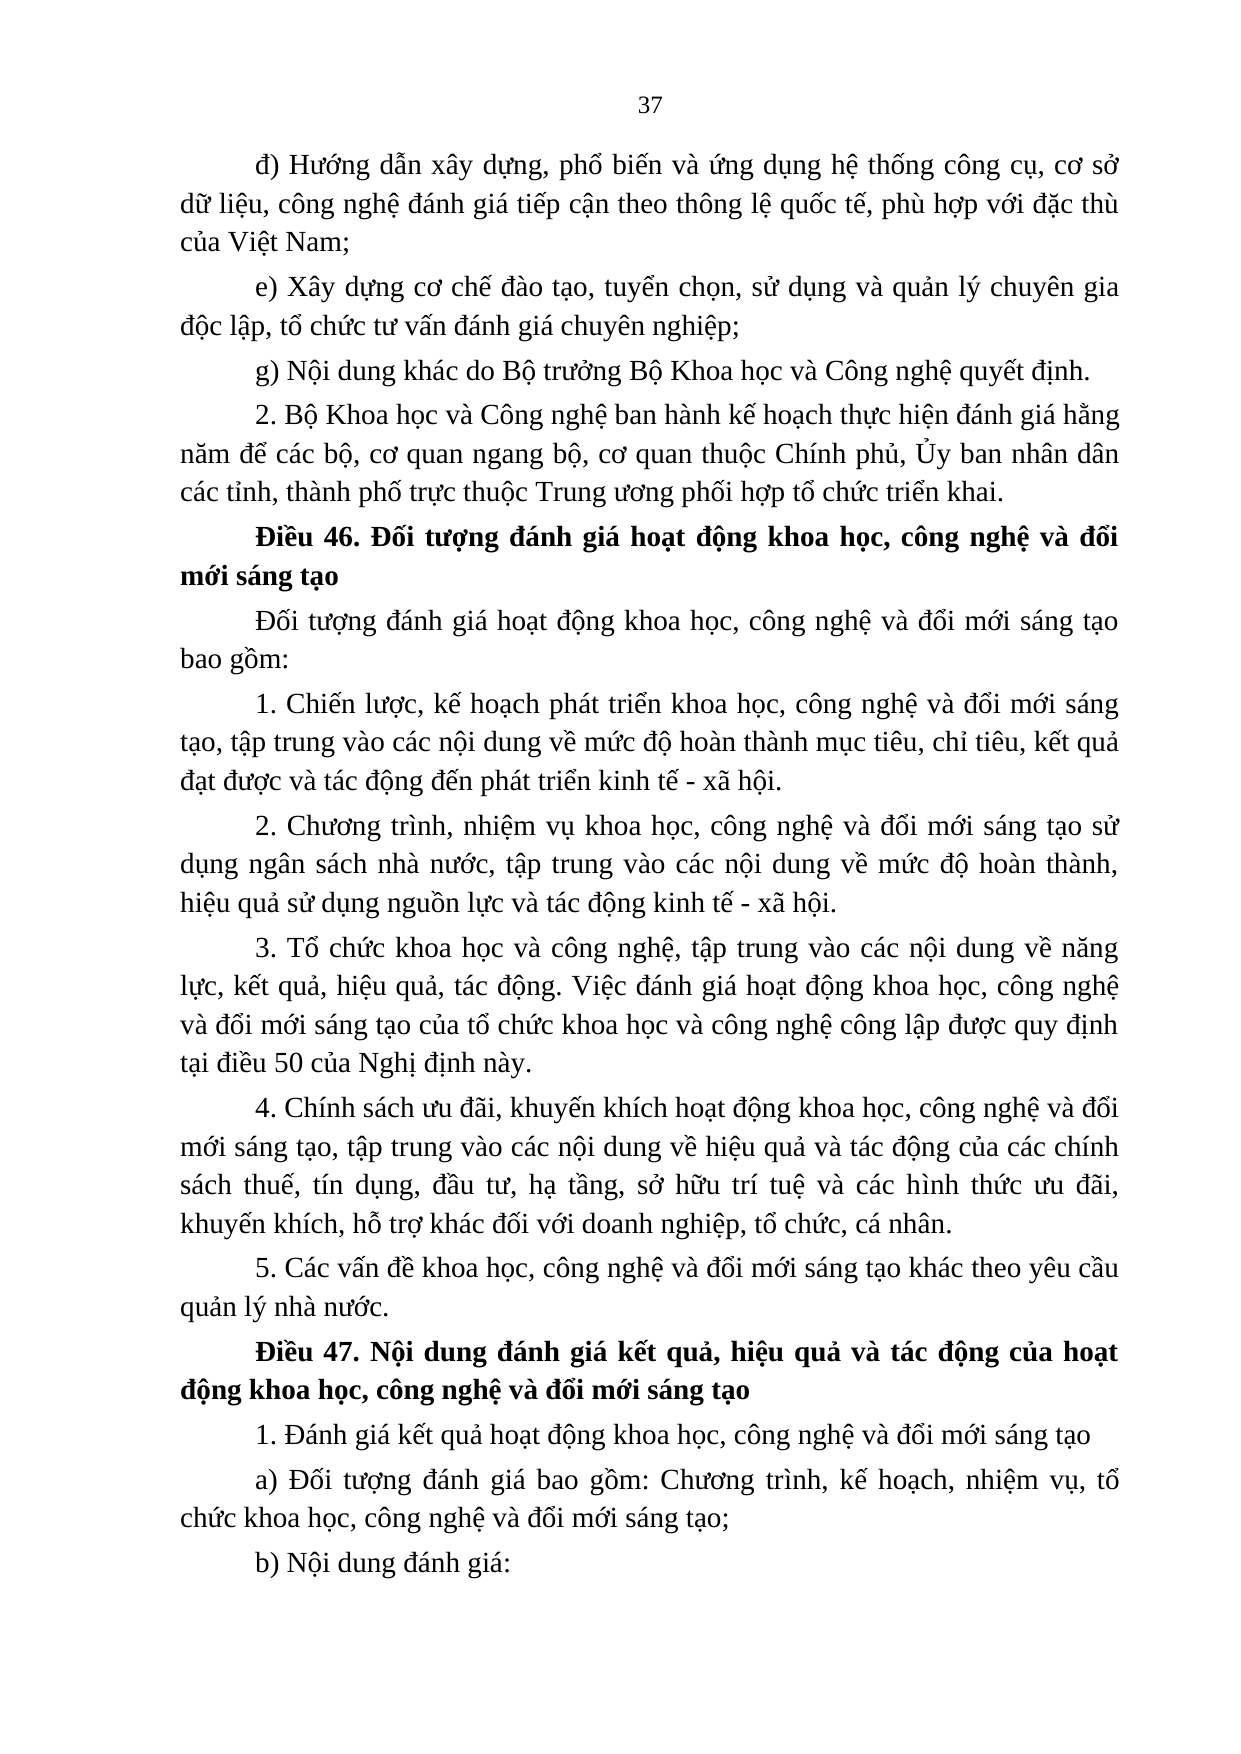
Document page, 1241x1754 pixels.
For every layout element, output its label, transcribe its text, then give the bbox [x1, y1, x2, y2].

text 5. Các vấn đề khoa học, công nghệ và đổi mới sáng tạo khác theo yêu cầu quản lý nhà nước. [180, 1251, 1120, 1323]
text Đối tượng đánh giá hoạt động khoa học, công nghệ và đổi mới sáng tạo bao gồm: [180, 603, 1120, 675]
text 3. Tổ chức khoa học và công nghệ, tập trung vào các nội dung về năng lực, kết quả, hiệu quả, tác động. Việc đánh giá hoạt động khoa học, công nghệ và đổi mới sáng tạo của tổ chức khoa học và công nghệ công lập được quy định tại điều 50 của Nghị định này. [180, 930, 1120, 1079]
text 4. Chính sách ưu đãi, khuyến khích hoạt động khoa học, công nghệ và đổi mới sáng tạo, tập trung vào các nội dung về hiệu quả và tác động của các chính sách thuế, tín dụng, đầu tư, hạ tầng, sở hữu trí tuệ và các hình thức ưu đãi, khuyến khích, hỗ trợ khác đối với doanh nghiệp, tổ chức, cá nhân. [180, 1090, 1120, 1239]
text 1. Chiến lược, kế hoạch phát triển khoa học, công nghệ và đổi mới sáng tạo, tập trung vào các nội dung về mức độ hoàn thành mục tiêu, chỉ tiêu, kết quả đạt được và tác động đến phát triển kinh tế - xã hội. [180, 686, 1120, 797]
text b) Nội dung đánh giá: [180, 1545, 1120, 1579]
text a) Đối tượng đánh giá bao gồm: Chương trình, kế hoạch, nhiệm vụ, tổ chức khoa học, công nghệ và đổi mới sáng tạo; [180, 1462, 1120, 1534]
text 2. Bộ Khoa học và Công nghệ ban hành kế hoạch thực hiện đánh giá hằng năm để các bộ, cơ quan ngang bộ, cơ quan thuộc Chính phủ, Ủy ban nhân dân các tỉnh, thành phố trực thuộc Trung ương phối hợp tổ chức triển khai. [180, 397, 1120, 508]
text g) Nội dung khác do Bộ trưởng Bộ Khoa học và Công nghệ quyết định. [180, 353, 1120, 386]
text đ) Hướng dẫn xây dựng, phổ biến và ứng dụng hệ thống công cụ, cơ sở dữ liệu, công nghệ đánh giá tiếp cận theo thông lệ quốc tế, phù hợp với đặc thù của Việt Nam; [180, 147, 1120, 258]
text Điều 47. Nội dung đánh giá kết quả, hiệu quả và tác động của hoạt động khoa học, công nghệ và đổi mới sáng tạo [180, 1334, 1120, 1406]
text 1. Đánh giá kết quả hoạt động khoa học, công nghệ và đổi mới sáng tạo [180, 1417, 1120, 1451]
text e) Xây dựng cơ chế đào tạo, tuyển chọn, sử dụng và quản lý chuyên gia độc lập, tổ chức tư vấn đánh giá chuyên nghiệp; [180, 269, 1120, 341]
text Điều 46. Đối tượng đánh giá hoạt động khoa học, công nghệ và đổi mới sáng tạo [180, 519, 1120, 591]
text 2. Chương trình, nhiệm vụ khoa học, công nghệ và đổi mới sáng tạo sử dụng ngân sách nhà nước, tập trung vào các nội dung về mức độ hoàn thành, hiệu quả sử dụng nguồn lực và tác động kinh tế - xã hội. [180, 808, 1120, 918]
